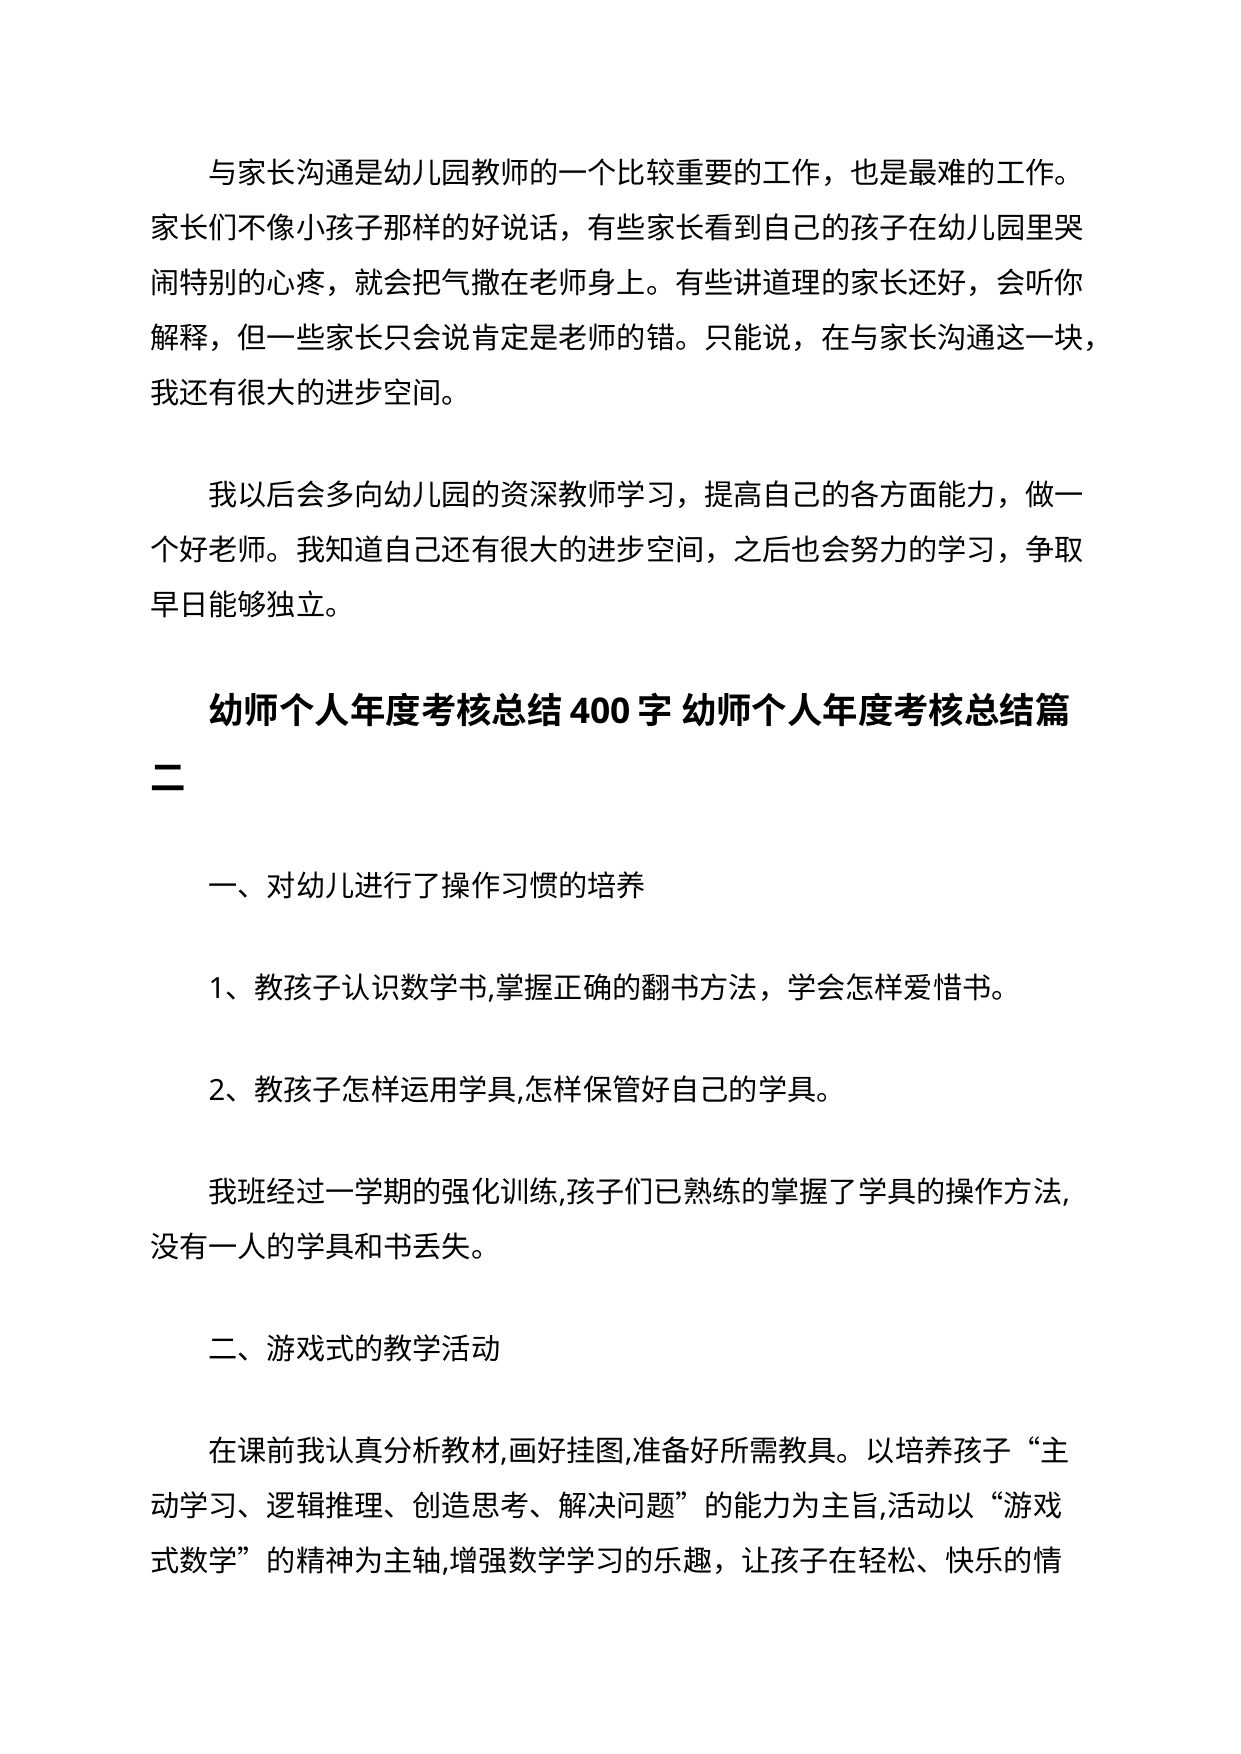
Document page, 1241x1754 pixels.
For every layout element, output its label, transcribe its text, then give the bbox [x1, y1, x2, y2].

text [150, 1427, 1090, 1580]
text 与家长沟通是幼儿园教师的一个比较重要的工作，也是最难的工作。家长们不像小孩子那样的好说话，有些家长看到自己的孩子在幼儿园里哭闹特别的心疼，就会把气撒在老师身上。有些讲道理的家长还好，会听你解释，但一些家长只会说肯定是老师的错。只能说，在与家长沟通这一块，我还有很大的进步空间。 [150, 150, 1090, 412]
text 一、对幼儿进行了操作习惯的培养 [150, 863, 1090, 905]
text 2、教孩子怎样运用学具,怎样保管好自己的学具。 [150, 1067, 1090, 1109]
text 我以后会多向幼儿园的资深教师学习，提高自己的各方面能力，做一个好老师。我知道自己还有很大的进步空间，之后也会努力的学习，争取早日能够独立。 [150, 471, 1090, 623]
text 我班经过一学期的强化训练,孩子们已熟练的掌握了学具的操作方法,没有一人的学具和书丢失。 [150, 1169, 1090, 1266]
text 幼师个人年度考核总结400字 幼师个人年度考核总结篇二 [150, 683, 1090, 801]
text 二、游戏式的教学活动 [150, 1326, 1090, 1368]
text 1、教孩子认识数学书,掌握正确的翻书方法，学会怎样爱惜书。 [150, 965, 1090, 1007]
